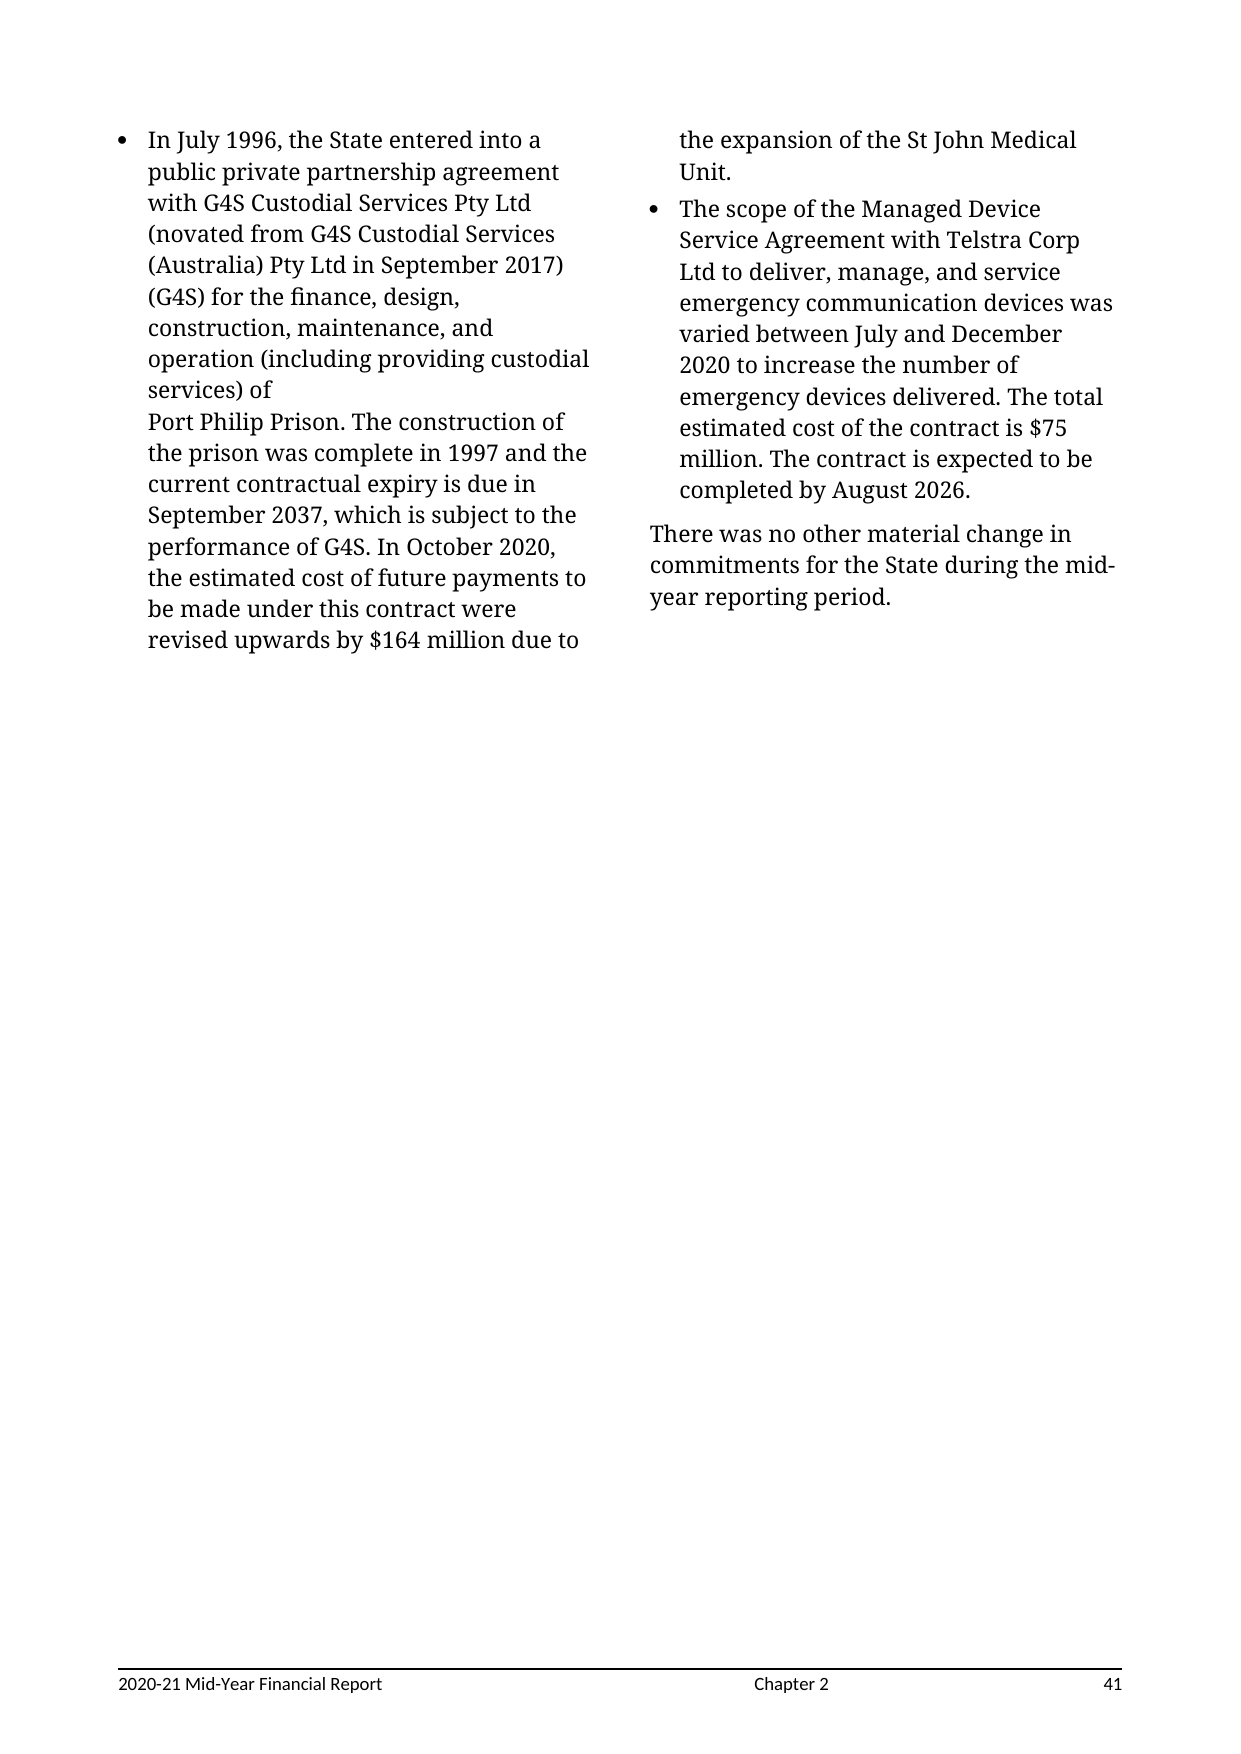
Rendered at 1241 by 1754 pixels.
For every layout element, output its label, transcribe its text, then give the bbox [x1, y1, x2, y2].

text There was no other material change in commitments for the State during the mid-year reporting period. [649, 518, 1122, 612]
list The scope of the Managed Device Service Agreement with Telstra Corp Ltd to deliver, manage, and service emergency communication devices was varied between July and December 2020 to increase the number of emergency devices delivered. The total estimated cost of the contract is $75 million. The contract is expected to be completed by August 2026. [649, 193, 1122, 506]
list In July 1996, the State entered into a public private partnership agreement with G4S Custodial Services Pty Ltd (novated from G4S Custodial Services (Australia) Pty Ltd in September 2017) (G4S) for the finance, design, construction, maintenance, and operation (including providing custodial services) of Port Philip Prison. The construction of the prison was complete in 1997 and the current contractual expiry is due in September 2037, which is subject to the performance of G4S. In October 2020, the estimated cost of future payments to be made under this contract were revised upwards by $164 million due to the expansion of the St John Medical Unit. [118, 124, 591, 656]
